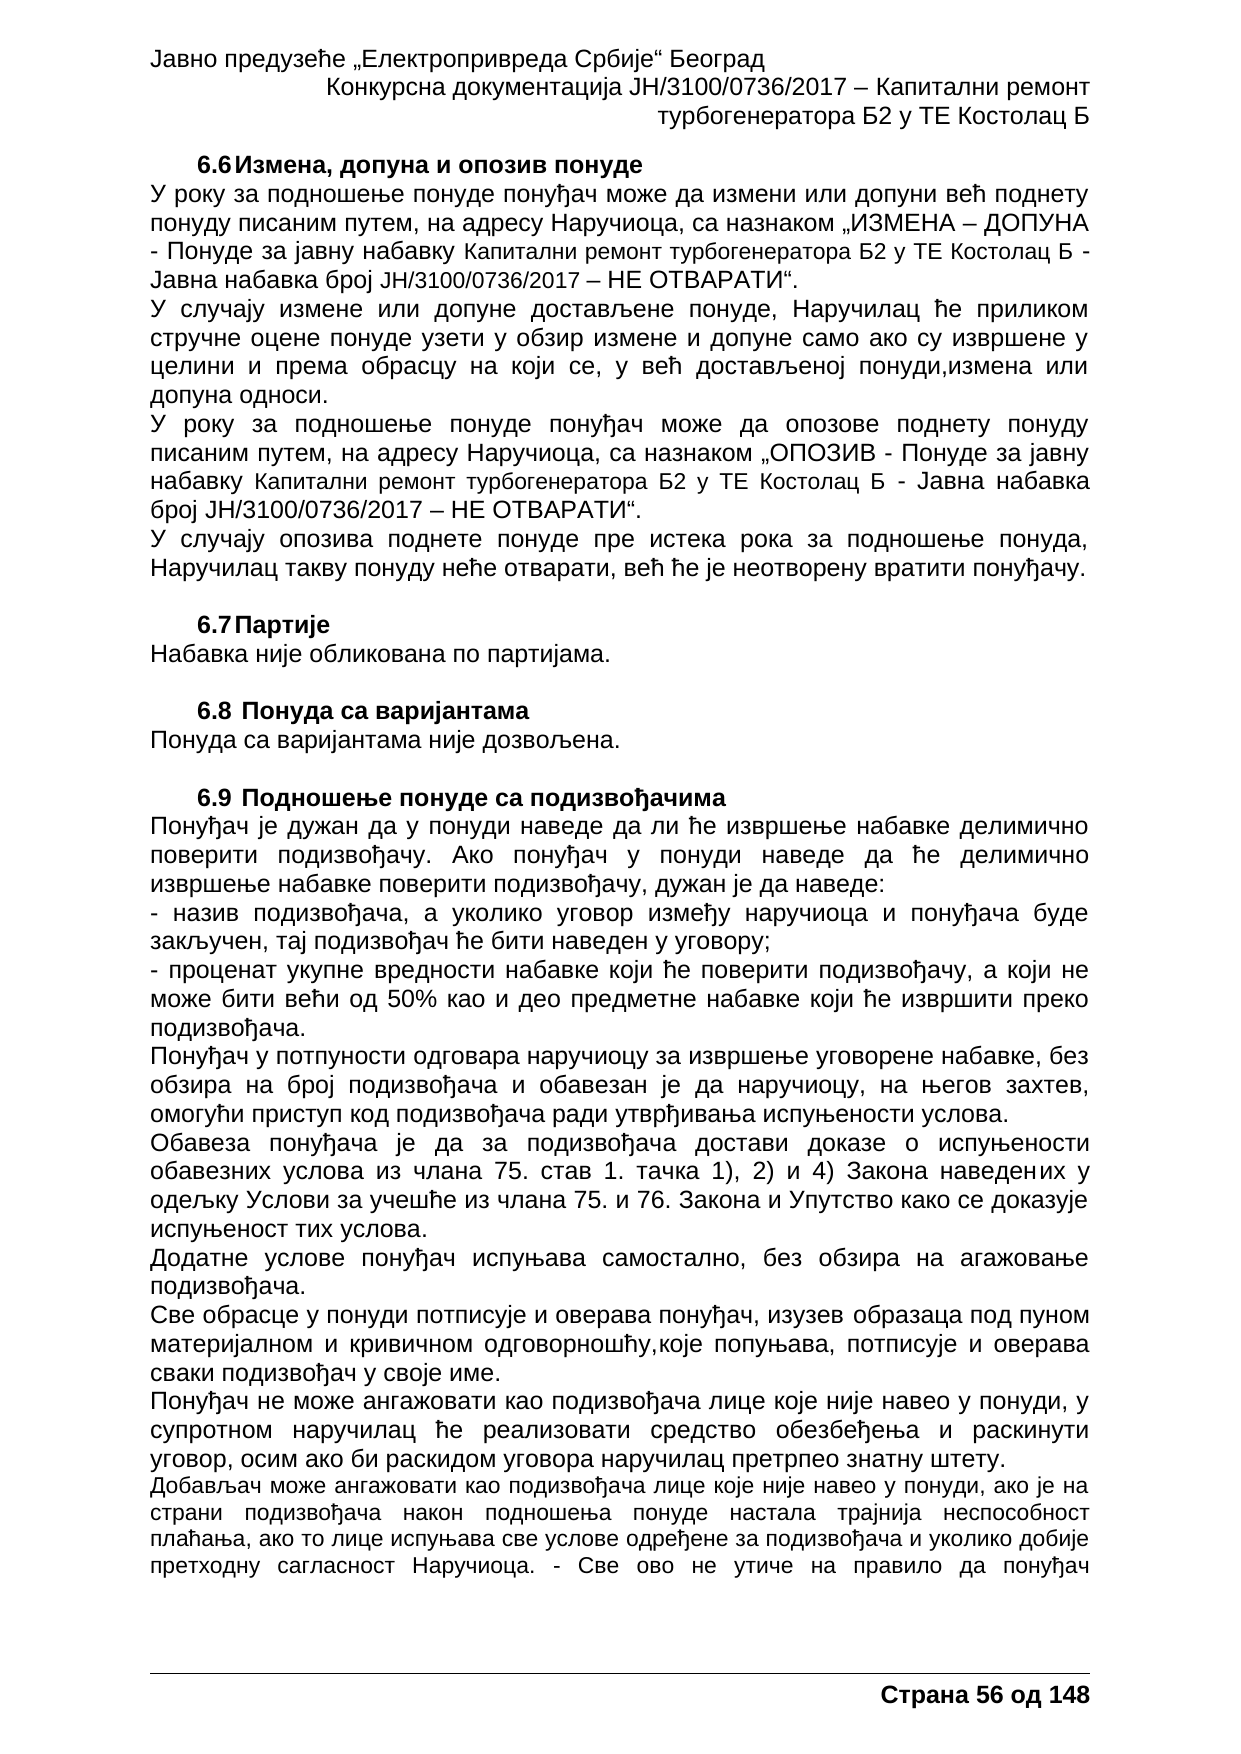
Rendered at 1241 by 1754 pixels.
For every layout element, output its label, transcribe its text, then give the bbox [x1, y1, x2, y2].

text Све обрасце у понуди потписује и оверава понуђач, изузев образаца под пуном материјалном и кривичном одговорношћу,које попуњава, потписује и оверава сваки подизвођач у своје име. [150, 1300, 1090, 1386]
text Набавка није обликована по партијама. [150, 639, 1090, 667]
text Понуђач не може ангажовати као подизвођача лице које није навео у понуди, у супротном наручилац ће реализовати средство обезбеђења и раскинути уговор, осим ако би раскидом уговора наручилац претрпео знатну штету. [150, 1386, 1090, 1472]
text Додатне услове понуђач испуњава самостално, без обзира на агажовање подизвођача. [150, 1242, 1090, 1300]
text Понуђач у потпуности одговара наручиоцу за извршење уговорене набавке, без обзира на број подизвођача и обавезан је да наручиоцу, на његов захтев, омогући приступ код подизвођача ради утврђивања испуњености услова. [150, 1041, 1090, 1127]
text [150, 1472, 1090, 1578]
list Измена, допуна и опозив понуде [197, 150, 1090, 179]
list Партије [197, 610, 1090, 639]
text У случају измене или допуне достављене понуде, Наручилац ће приликом стручне оцене понуде узети у обзир измене и допуне само ако су извршене у целини и према обрасцу на који се, у већ достављеној понуди,измена или допуна односи. [150, 294, 1090, 409]
list Понуда са варијантама [197, 696, 1090, 725]
text У случају опозива поднете понуде пре истека рока за подношење понуда, Наручилац такву понуду неће отварати, већ ће је неотворену вратити понуђачу. [150, 524, 1090, 581]
text - назив подизвођача, а уколико уговор између наручиоца и понуђача буде закључен, тај подизвођач ће бити наведен у уговору; [150, 897, 1090, 955]
text Обавеза понуђача је да за подизвођача достави доказе о испуњености обавезних услова из члана 75. став 1. тачка 1), 2) и 4) Закона наведених у одељку Услови за учешће из члана 75. и 76. Закона и Упутство како се доказује испуњеност тих услова. [150, 1127, 1090, 1242]
text У року за подношење понуде понуђач може да опозове поднету понуду писаним путем, на адресу Наручиоца, са назнаком „ОПОЗИВ - Понуде за јавну набавку Капитални ремонт турбогенератора Б2 у ТЕ Костолац Б - Јавна набавка број ЈН/3100/0736/2017 – НЕ ОТВАРАТИ“. [150, 409, 1090, 524]
text У року за подношење понуде понуђач може да измени или допуни већ поднету понуду писаним путем, на адресу Наручиоца, са назнаком „ИЗМЕНА – ДОПУНА - Понуде за јавну набавку Капитални ремонт турбогенератора Б2 у ТЕ Костолац Б - Јавна набавка број ЈН/3100/0736/2017 – НЕ ОТВАРАТИ“. [150, 179, 1090, 294]
text - проценат укупне вредности набавке који ће поверити подизвођачу, а који не може бити већи од 50% као и део предметне набавке који ће извршити преко подизвођача. [150, 955, 1090, 1041]
text Понуђач је дужан да у понуди наведе да ли ће извршење набавке делимично поверити подизвођачу. Ако понуђач у понуди наведе да ће делимично извршење набавке поверити подизвођачу, дужан је да наведе: [150, 811, 1090, 897]
text Понуда са варијантама није дозвољена. [150, 725, 1090, 754]
list Подношење понуде са подизвођачима [197, 782, 1090, 811]
